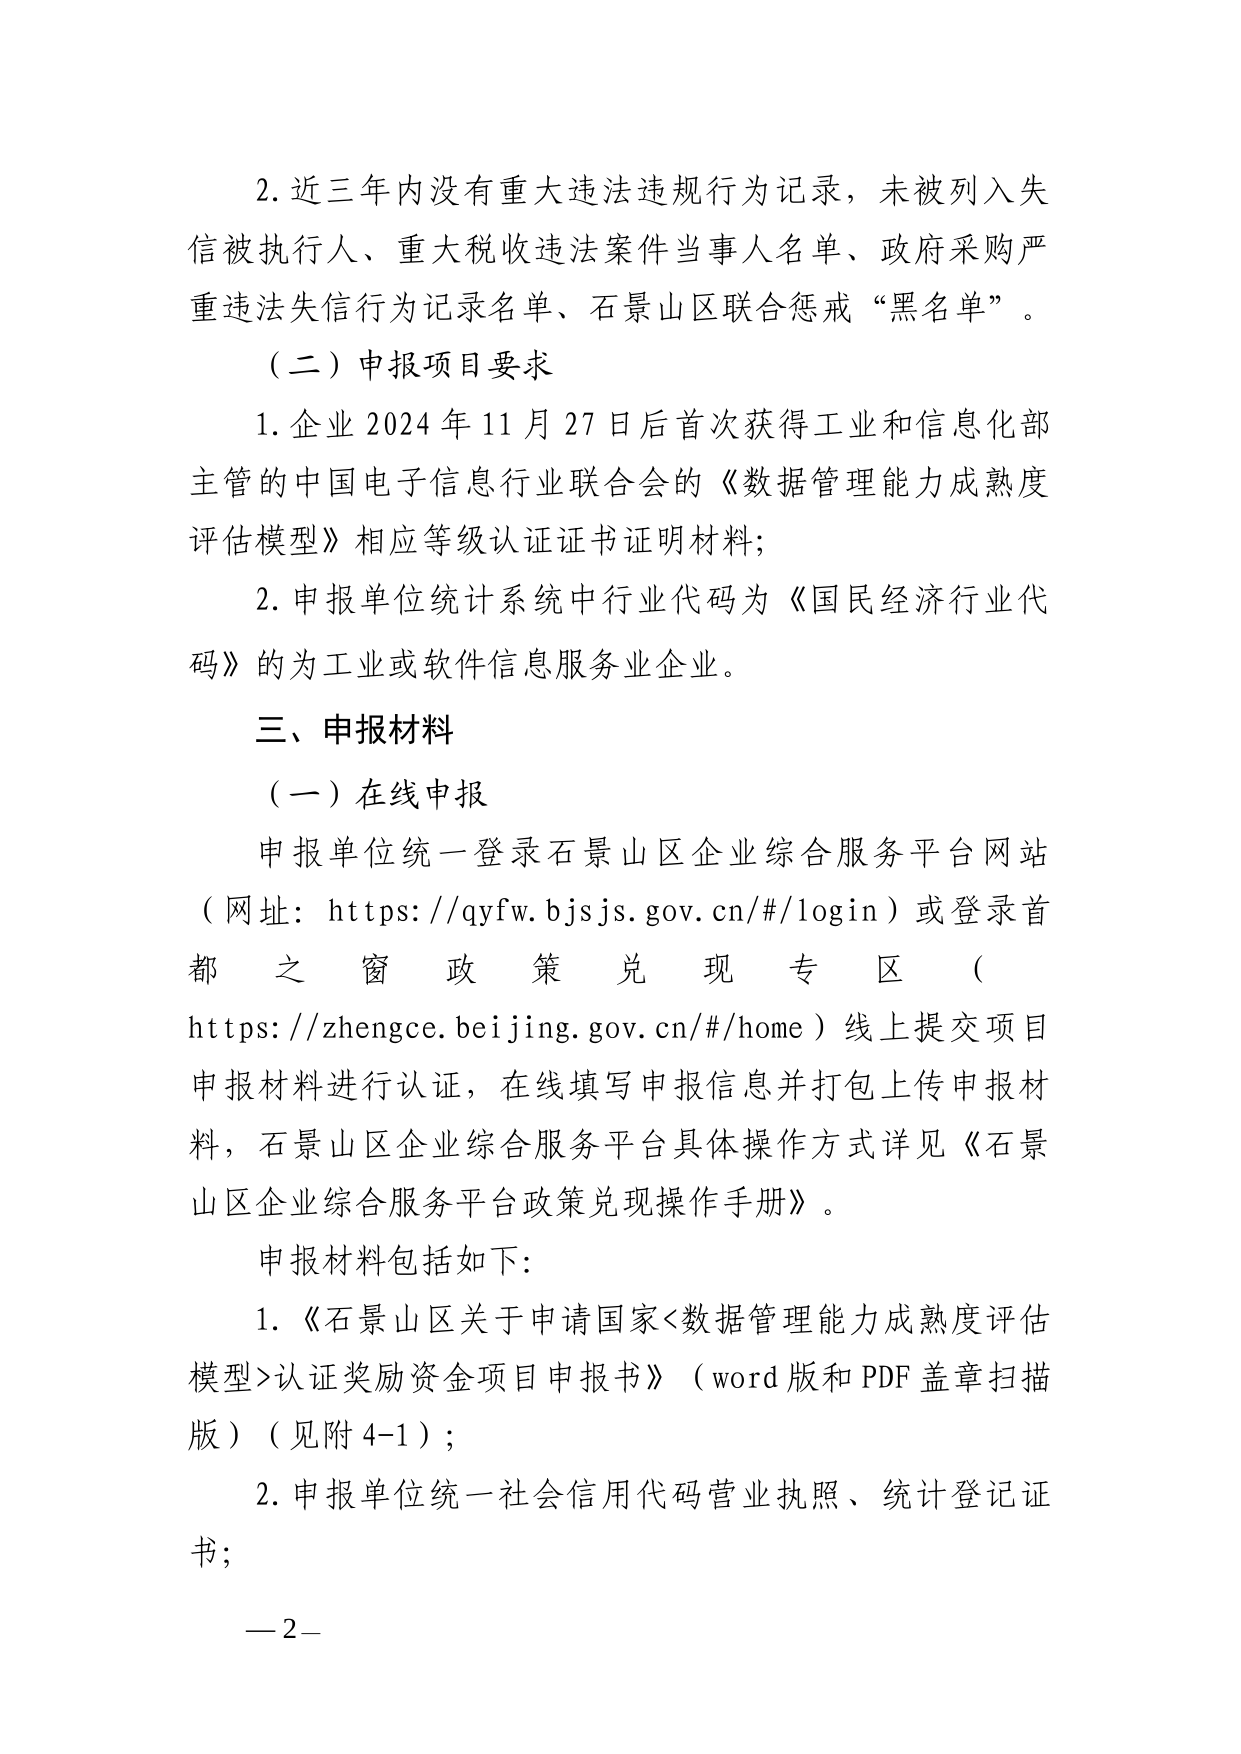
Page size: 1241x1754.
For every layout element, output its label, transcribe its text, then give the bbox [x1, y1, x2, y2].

text 三、申报材料 [187, 694, 1053, 759]
text 1.《石景山区关于申请国家<数据管理能力成熟度评估模型>认证奖励资金项目申报书》（word版和PDF盖章扫描版）（见附4-1）； [187, 1284, 1053, 1459]
text （一）在线申报 [187, 759, 1053, 818]
text （二）申报项目要求 [187, 331, 1053, 389]
text 申报材料包括如下： [187, 1226, 1053, 1284]
text 2.申报单位统一社会信用代码营业执照、统计登记证书； [187, 1459, 1053, 1576]
text 1.企业2024年11月27日后首次获得工业和信息化部主管的中国电子信息行业联合会的《数据管理能力成熟度评估模型》相应等级认证证书证明材料； [187, 389, 1053, 564]
text 2.近三年内没有重大违法违规行为记录，未被列入失信被执行人、重大税收违法案件当事人名单、政府采购严重违法失信行为记录名单、石景山区联合惩戒“黑名单”。 [187, 156, 1053, 331]
text 2.申报单位统计系统中行业代码为《国民经济行业代码》的为工业或软件信息服务业企业。 [187, 564, 1053, 694]
text 申报单位统一登录石景山区企业综合服务平台网站（网址：https://qyfw.bjsjs.gov.cn/#/login）或登录首都之窗政策兑现专区（ https://zhengce.beijing.gov.cn/#/home）线上提交项目申报材料进行认证，在线填写申报信息并打包上传申报材料，石景山区企业综合服务平台具体操作方式详见《石景山区企业综合服务平台政策兑现操作手册》。 [187, 818, 1053, 1226]
